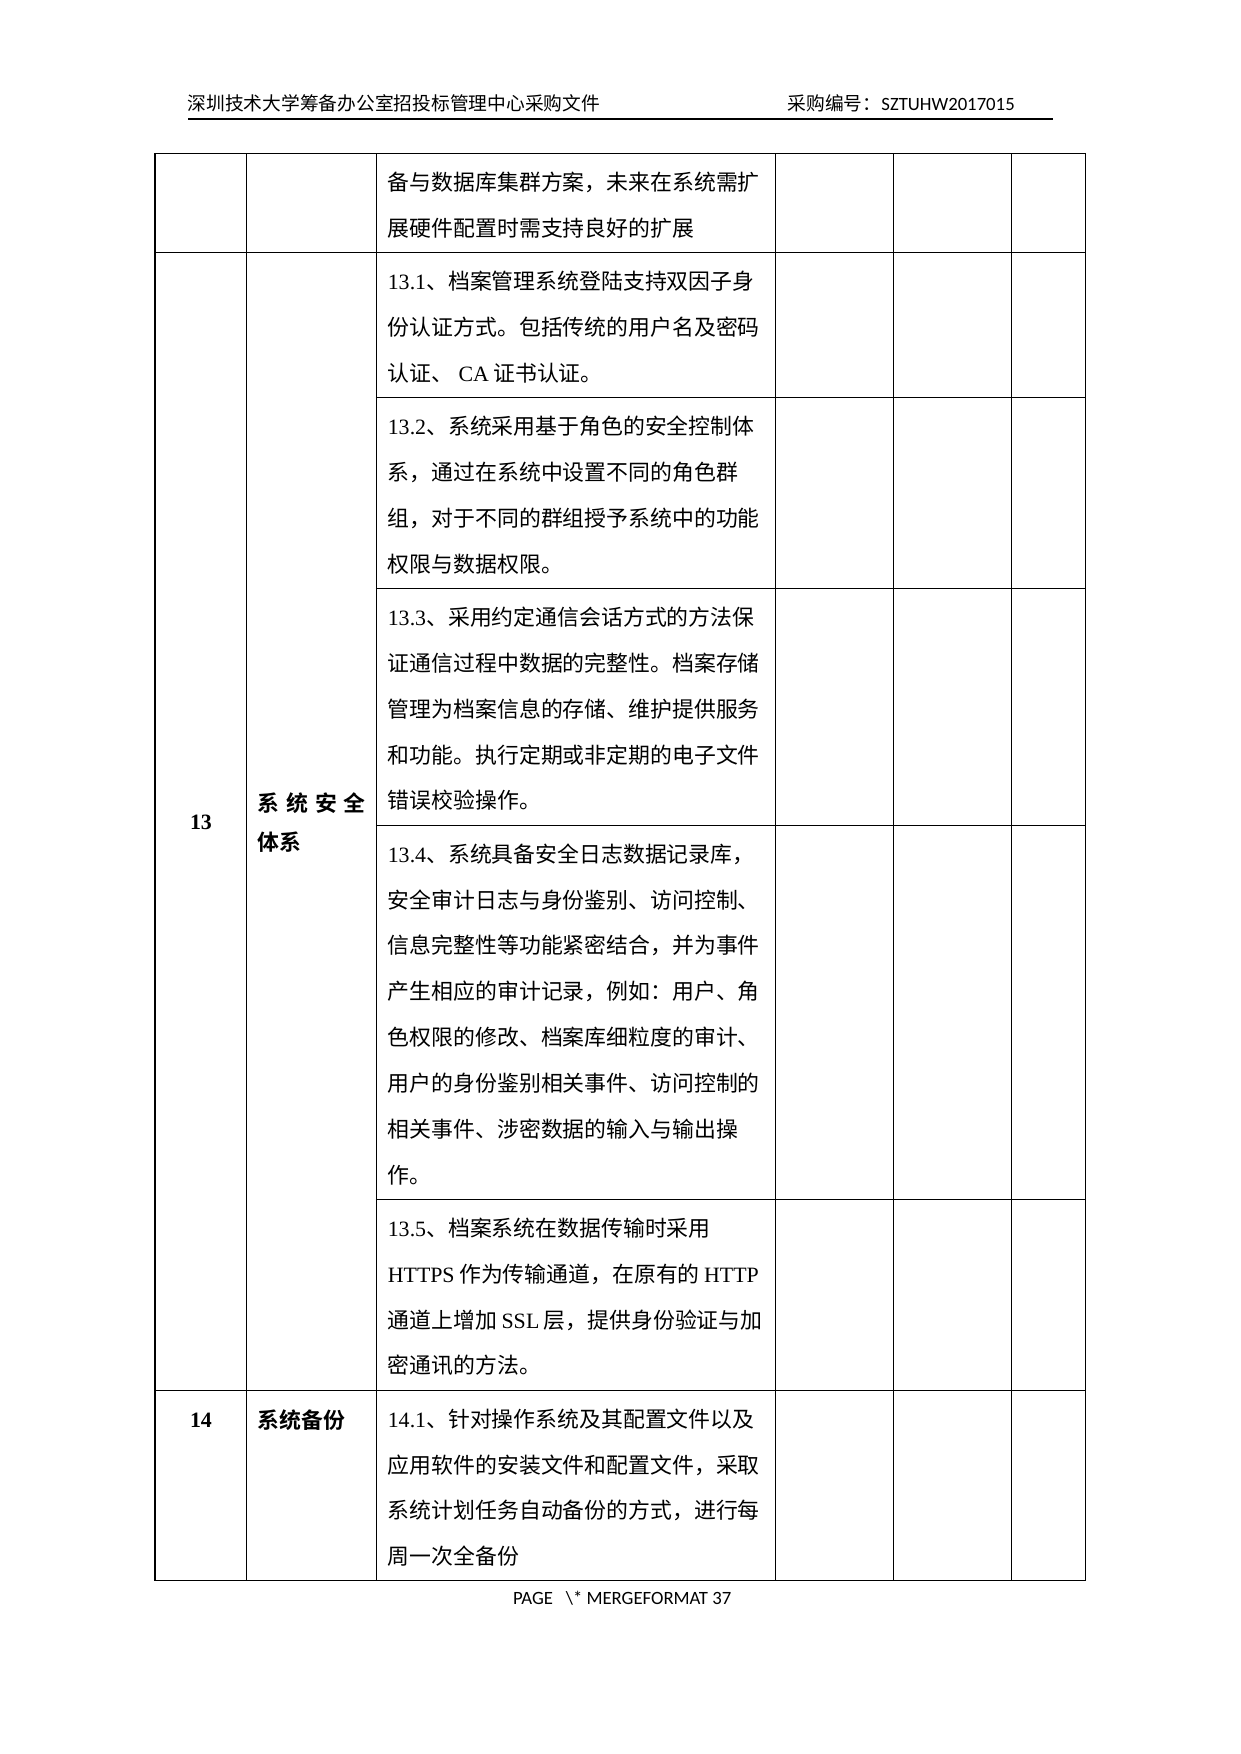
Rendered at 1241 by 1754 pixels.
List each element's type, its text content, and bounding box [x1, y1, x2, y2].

table_cell [894, 253, 1011, 397]
table_cell [1012, 1200, 1085, 1389]
table_cell [776, 1391, 893, 1580]
table_cell 14 [156, 1391, 246, 1580]
table_cell [1012, 398, 1085, 588]
table_cell [776, 154, 893, 252]
table_cell 系统备份 [247, 1391, 376, 1580]
table_cell [1012, 589, 1085, 824]
table_cell 13.3、采用约定通信会话方式的方法保证通信过程中数据的完整性。档案存储管理为档案信息的存储、维护提供服务和功能。执行定期或非定期的电子文件错误校验操作。 [377, 589, 775, 824]
table_cell [894, 589, 1011, 824]
table_cell 13 [156, 253, 246, 1389]
table_cell 13.2、系统采用基于角色的安全控制体系，通过在系统中设置不同的角色群组，对于不同的群组授予系统中的功能权限与数据权限。 [377, 398, 775, 588]
table_cell 13.5、档案系统在数据传输时采用HTTPS作为传输通道，在原有的HTTP通道上增加SSL层，提供身份验证与加密通讯的方法。 [377, 1200, 775, 1389]
table_cell [894, 154, 1011, 252]
table_cell [894, 826, 1011, 1199]
table_cell [1012, 826, 1085, 1199]
table_cell [894, 1391, 1011, 1580]
table_cell 13.1、档案管理系统登陆支持双因子身份认证方式。包括传统的用户名及密码认证、 CA证书认证。 [377, 253, 775, 397]
table_cell [776, 826, 893, 1199]
table_cell [776, 253, 893, 397]
table_cell [776, 398, 893, 588]
table_cell [1012, 253, 1085, 397]
table_cell [894, 398, 1011, 588]
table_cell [377, 154, 775, 252]
table_cell [894, 1200, 1011, 1389]
table_cell 系统安全体系 [247, 253, 376, 1389]
table_cell [776, 1200, 893, 1389]
table_cell [776, 589, 893, 824]
table_cell 13.4、系统具备安全日志数据记录库，安全审计日志与身份鉴别、访问控制、信息完整性等功能紧密结合，并为事件产生相应的审计记录，例如：用户、角色权限的修改、档案库细粒度的审计、用户的身份鉴别相关事件、访问控制的相关事件、涉密数据的输入与输出操作。 [377, 826, 775, 1199]
table_cell [1012, 154, 1085, 252]
table_cell [1012, 1391, 1085, 1580]
table_cell 14.1、针对操作系统及其配置文件以及应用软件的安装文件和配置文件，采取系统计划任务自动备份的方式，进行每周一次全备份 [377, 1391, 775, 1580]
